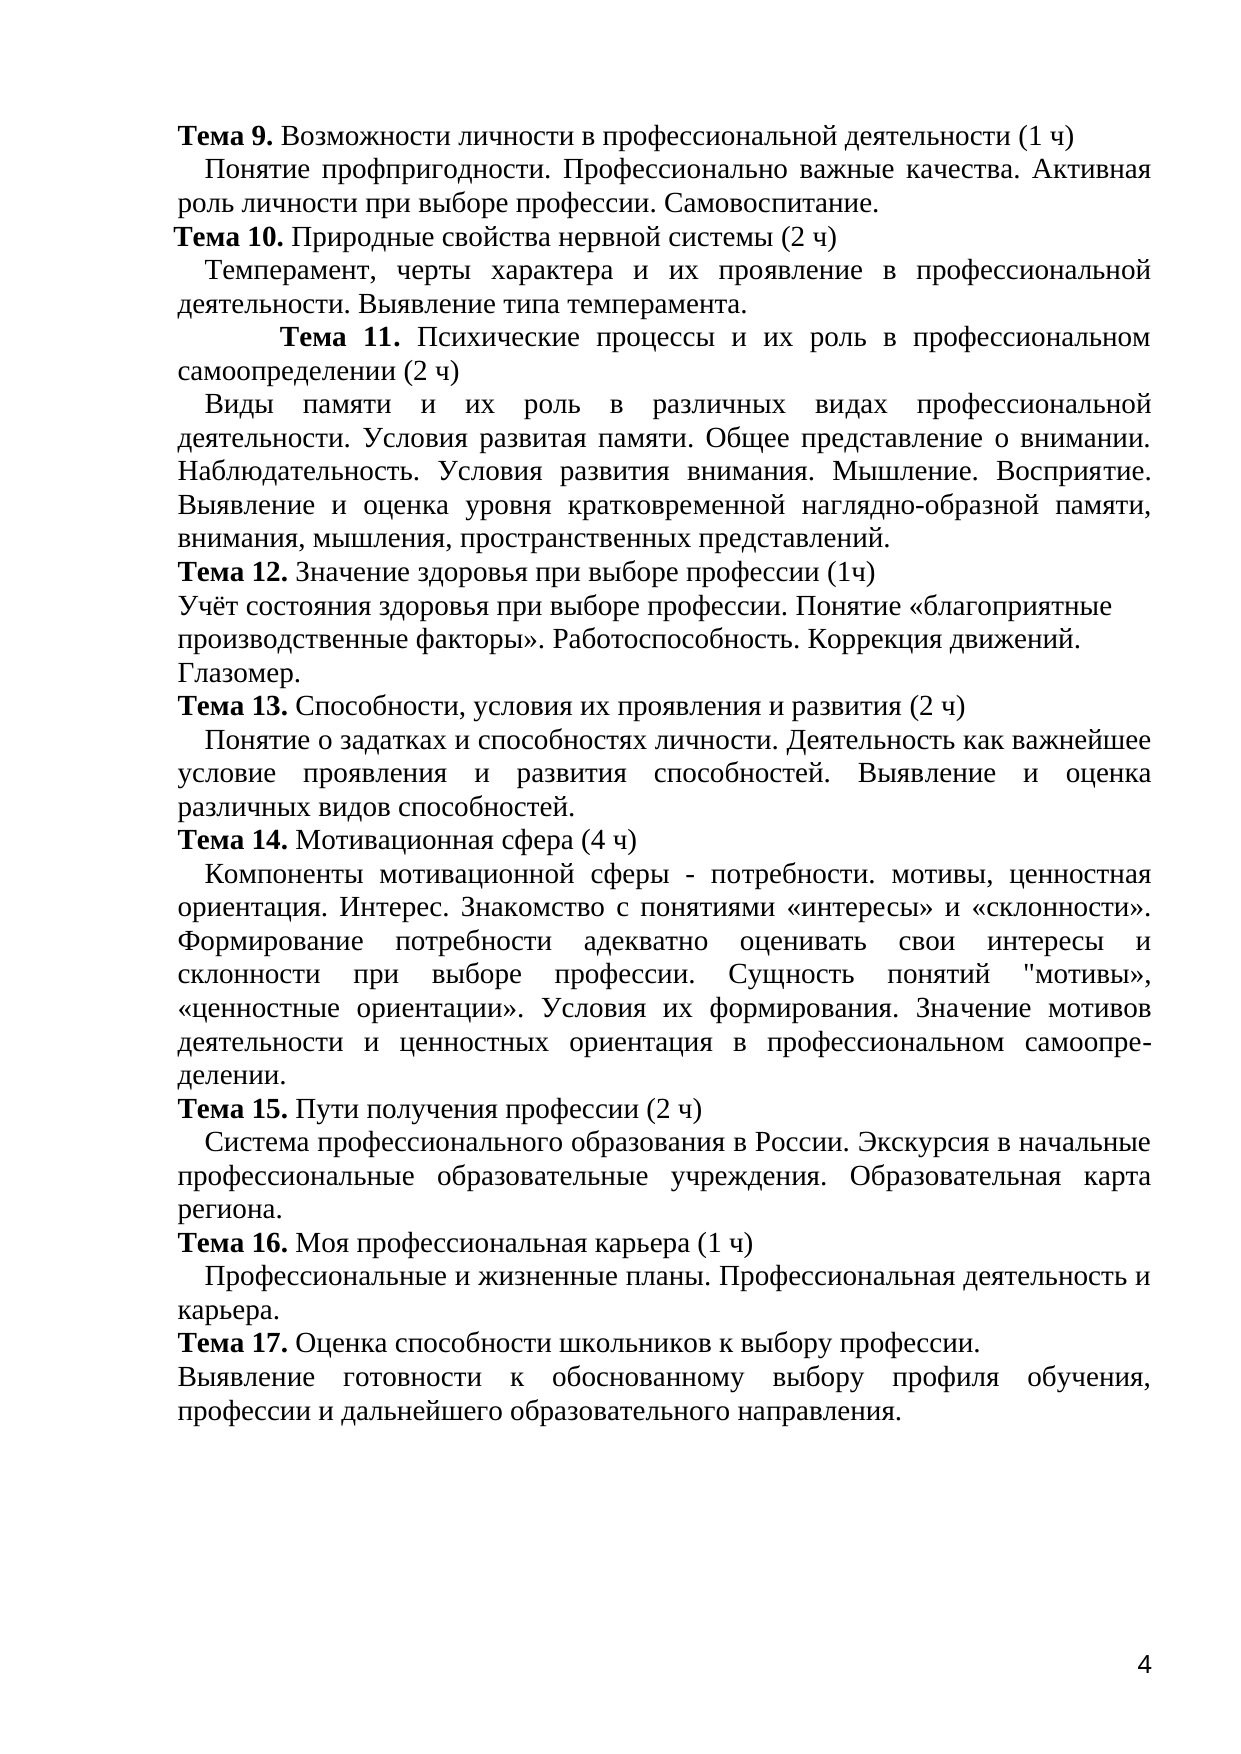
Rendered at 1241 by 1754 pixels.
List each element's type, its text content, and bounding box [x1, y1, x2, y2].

text Тема 9. Возможности личности в профессиональной деятельности (1 ч) [177, 118, 1152, 152]
text Тема 17. Оценка способности школьников к выбору профессии. [177, 1326, 1152, 1359]
text Тема 12. Значение здоровья при выборе профессии (1ч) [177, 554, 1152, 588]
text Тема 13. Способности, условия их проявления и развития (2 ч) [177, 688, 1152, 722]
text Выявление готовности к обоснованному выбору профиля обучения, профессии и дальнейшего образовательного направления. [177, 1359, 1152, 1426]
text Понятие о задатках и способностях личности. Деятельность как важнейшее условие проявления и развития способностей. Выявление и оценка различных видов способностей. [177, 722, 1152, 822]
text Тема 10. Природные свойства нервной системы (2 ч) [100, 219, 1152, 252]
text Темперамент, черты характера и их проявление в профессиональной деятельности. Выявление типа темперамента. [177, 252, 1152, 319]
text Тема 16. Моя профессиональная карьера (1 ч) [177, 1225, 1152, 1258]
text Тема 14. Мотивационная сфера (4 ч) [177, 822, 1152, 856]
text Тема 15. Пути получения профессии (2 ч) [177, 1091, 1152, 1124]
text Компоненты мотивационной сферы - потребности. мотивы, ценностная ориентация. Интерес. Знакомство с понятиями «интересы» и «склонности». Формирование потребности адекватно оценивать свои интересы и склонности при выборе профессии. Сущность понятий "мотивы», «ценностные ориентации». Условия их формирования. Значение мотивов деятельности и ценностных ориентация в профессиональном самоопределении. [177, 856, 1152, 1091]
text Понятие профпригодности. Профессионально важные качества. Активная роль личности при выборе профессии. Самовоспитание. [177, 152, 1152, 219]
text Учёт состояния здоровья при выборе профессии. Понятие «благоприятные производственные факторы». Работоспособность. Коррекция движений. Глазомер. [177, 588, 1152, 688]
text Система профессионального образования в России. Экскурсия в начальные профессиональные образовательные учреждения. Образовательная карта региона. [177, 1124, 1152, 1225]
text Профессиональные и жизненные планы. Профессиональная деятельность и карьера. [177, 1258, 1152, 1326]
text Тема 11. Психические процессы и их роль в профессиональном самоопределении (2 ч) [100, 319, 1152, 386]
text Виды памяти и их роль в различных видах профессиональной деятельности. Условия развитая памяти. Общее представление о внимании. Наблюдательность. Условия развития внимания. Мышление. Восприятие. Выявление и оценка уровня кратковременной наглядно-образной памяти, внимания, мышления, пространственных представлений. [177, 386, 1152, 554]
